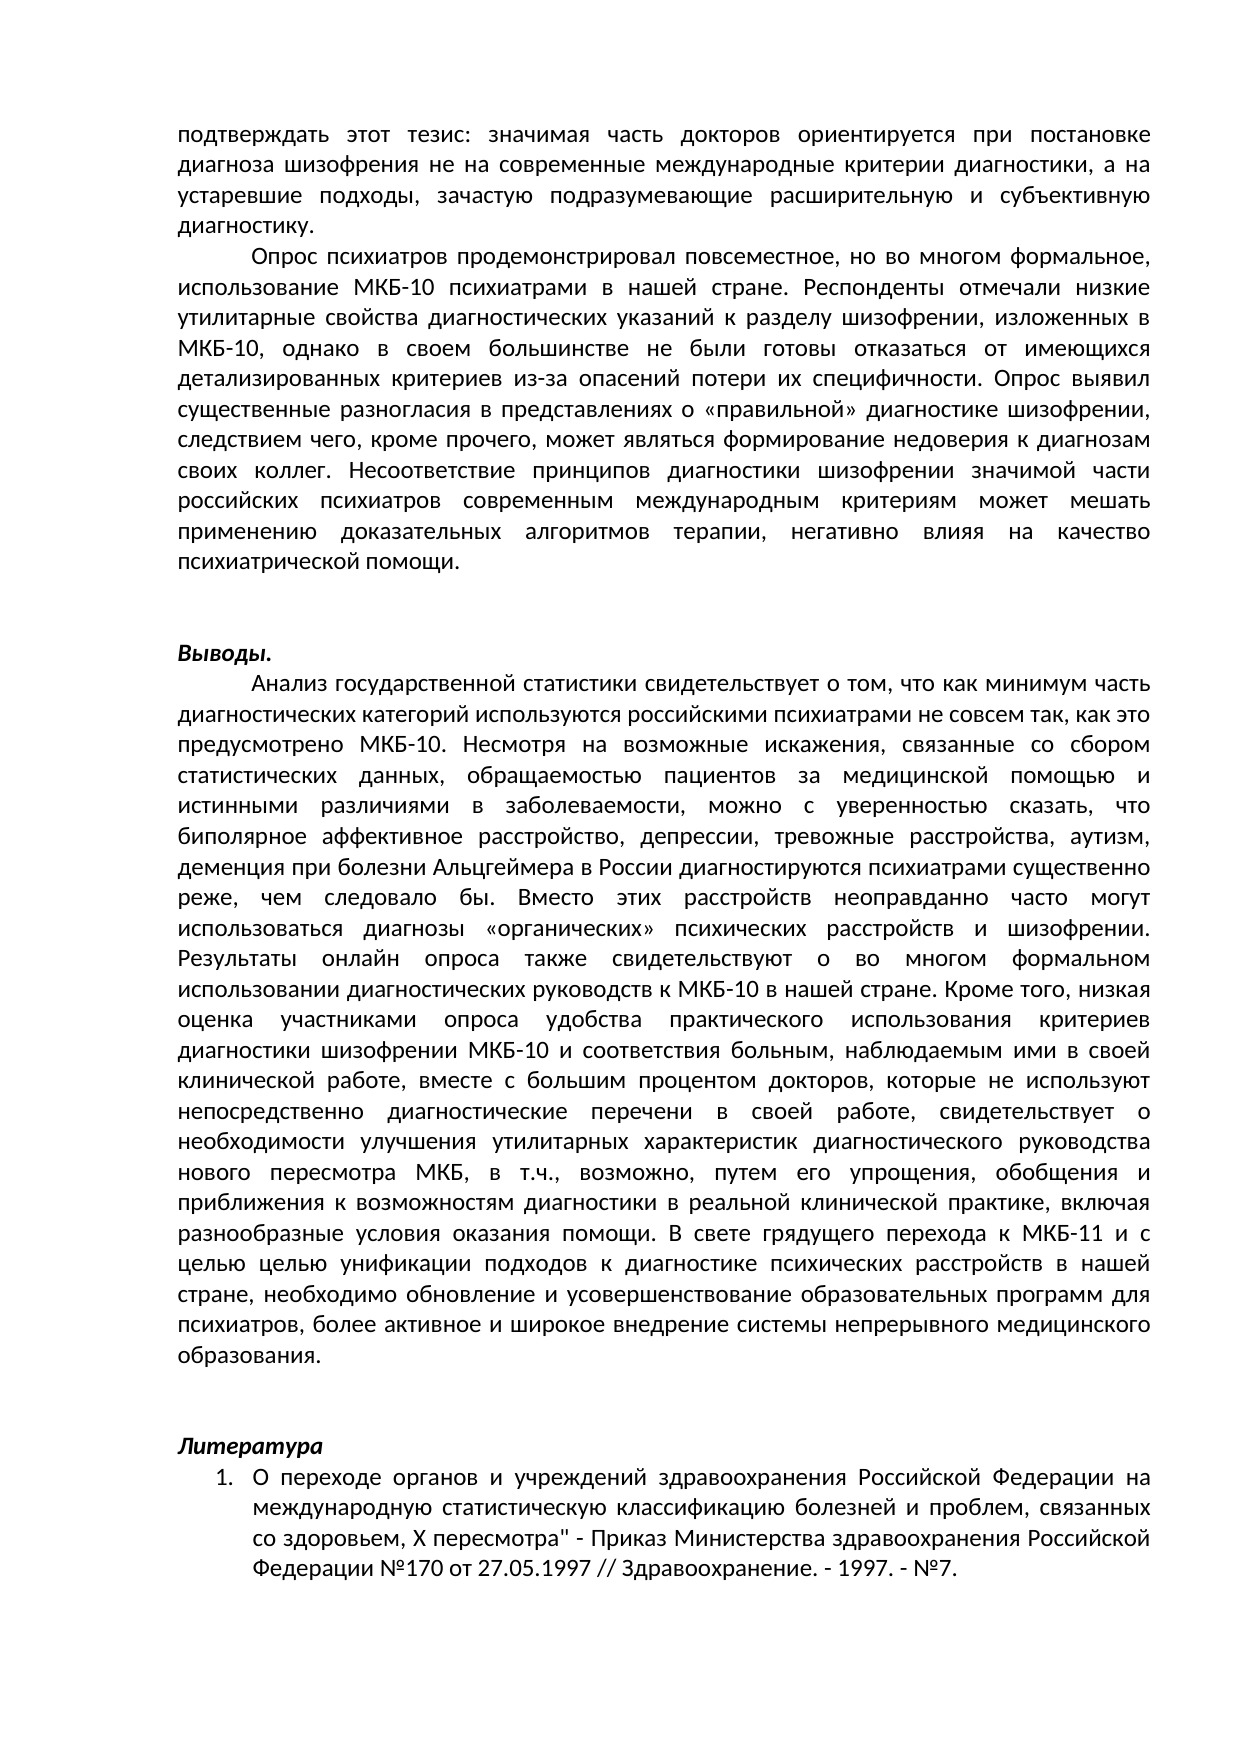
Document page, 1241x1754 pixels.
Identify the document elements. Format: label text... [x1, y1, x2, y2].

text Опрос психиатров продемонстрировал повсеместное, но во многом формальное, использование МКБ-10 психиатрами в нашей стране. Респонденты отмечали низкие утилитарные свойства диагностических указаний к разделу шизофрении, изложенных в МКБ-10, однако в своем большинстве не были готовы отказаться от имеющихся детализированных критериев из-за опасений потери их специфичности. Опрос выявил существенные разногласия в представлениях о «правильной» диагностике шизофрении, следствием чего, кроме прочего, может являться формирование недоверия к диагнозам своих коллег. Несоответствие принципов диагностики шизофрении значимой части российских психиатров современным международным критериям может мешать применению доказательных алгоритмов терапии, негативно влияя на качество психиатрической помощи. [177, 240, 1152, 576]
text Анализ государственной статистики свидетельствует о том, что как минимум часть диагностических категорий используются российскими психиатрами не совсем так, как это предусмотрено МКБ-10. Несмотря на возможные искажения, связанные со сбором статистических данных, обращаемостью пациентов за медицинской помощью и истинными различиями в заболеваемости, можно с уверенностью сказать, что биполярное аффективное расстройство, депрессии, тревожные расстройства, аутизм, деменция при болезни Альцгеймера в России диагностируются психиатрами существенно реже, чем следовало бы. Вместо этих расстройств неоправданно часто могут использоваться диагнозы «органических» психических расстройств и шизофрении. Результаты онлайн опроса также свидетельствуют о во многом формальном использовании диагностических руководств к МКБ-10 в нашей стране. Кроме того, низкая оценка участниками опроса удобства практического использования критериев диагностики шизофрении МКБ-10 и соответствия больным, наблюдаемым ими в своей клинической работе, вместе с большим процентом докторов, которые не используют непосредственно диагностические перечени в своей работе, свидетельствует о необходимости улучшения утилитарных характеристик диагностического руководства нового пересмотра МКБ, в т.ч., возможно, путем его упрощения, обобщения и приближения к возможностям диагностики в реальной клинической практике, включая разнообразные условия оказания помощи. В свете грядущего перехода к МКБ-11 и с целью целью унификации подходов к диагностике психических расстройств в нашей стране, необходимо обновление и усовершенствование образовательных программ для психиатров, более активное и широкое внедрение системы непрерывного медицинского образования. [177, 667, 1152, 1369]
list О переходе органов и учреждений здравоохранения Российской Федерации на международную статистическую классификацию болезней и проблем, связанных со здоровьем, X пересмотра" - Приказ Министерства здравоохранения Российской Федерации №170 от 27.05.1997 // Здравоохранение. - 1997. - №7. [215, 1461, 1152, 1583]
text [177, 118, 1152, 240]
text Выводы. [177, 637, 1152, 667]
text Литература [177, 1431, 1152, 1461]
